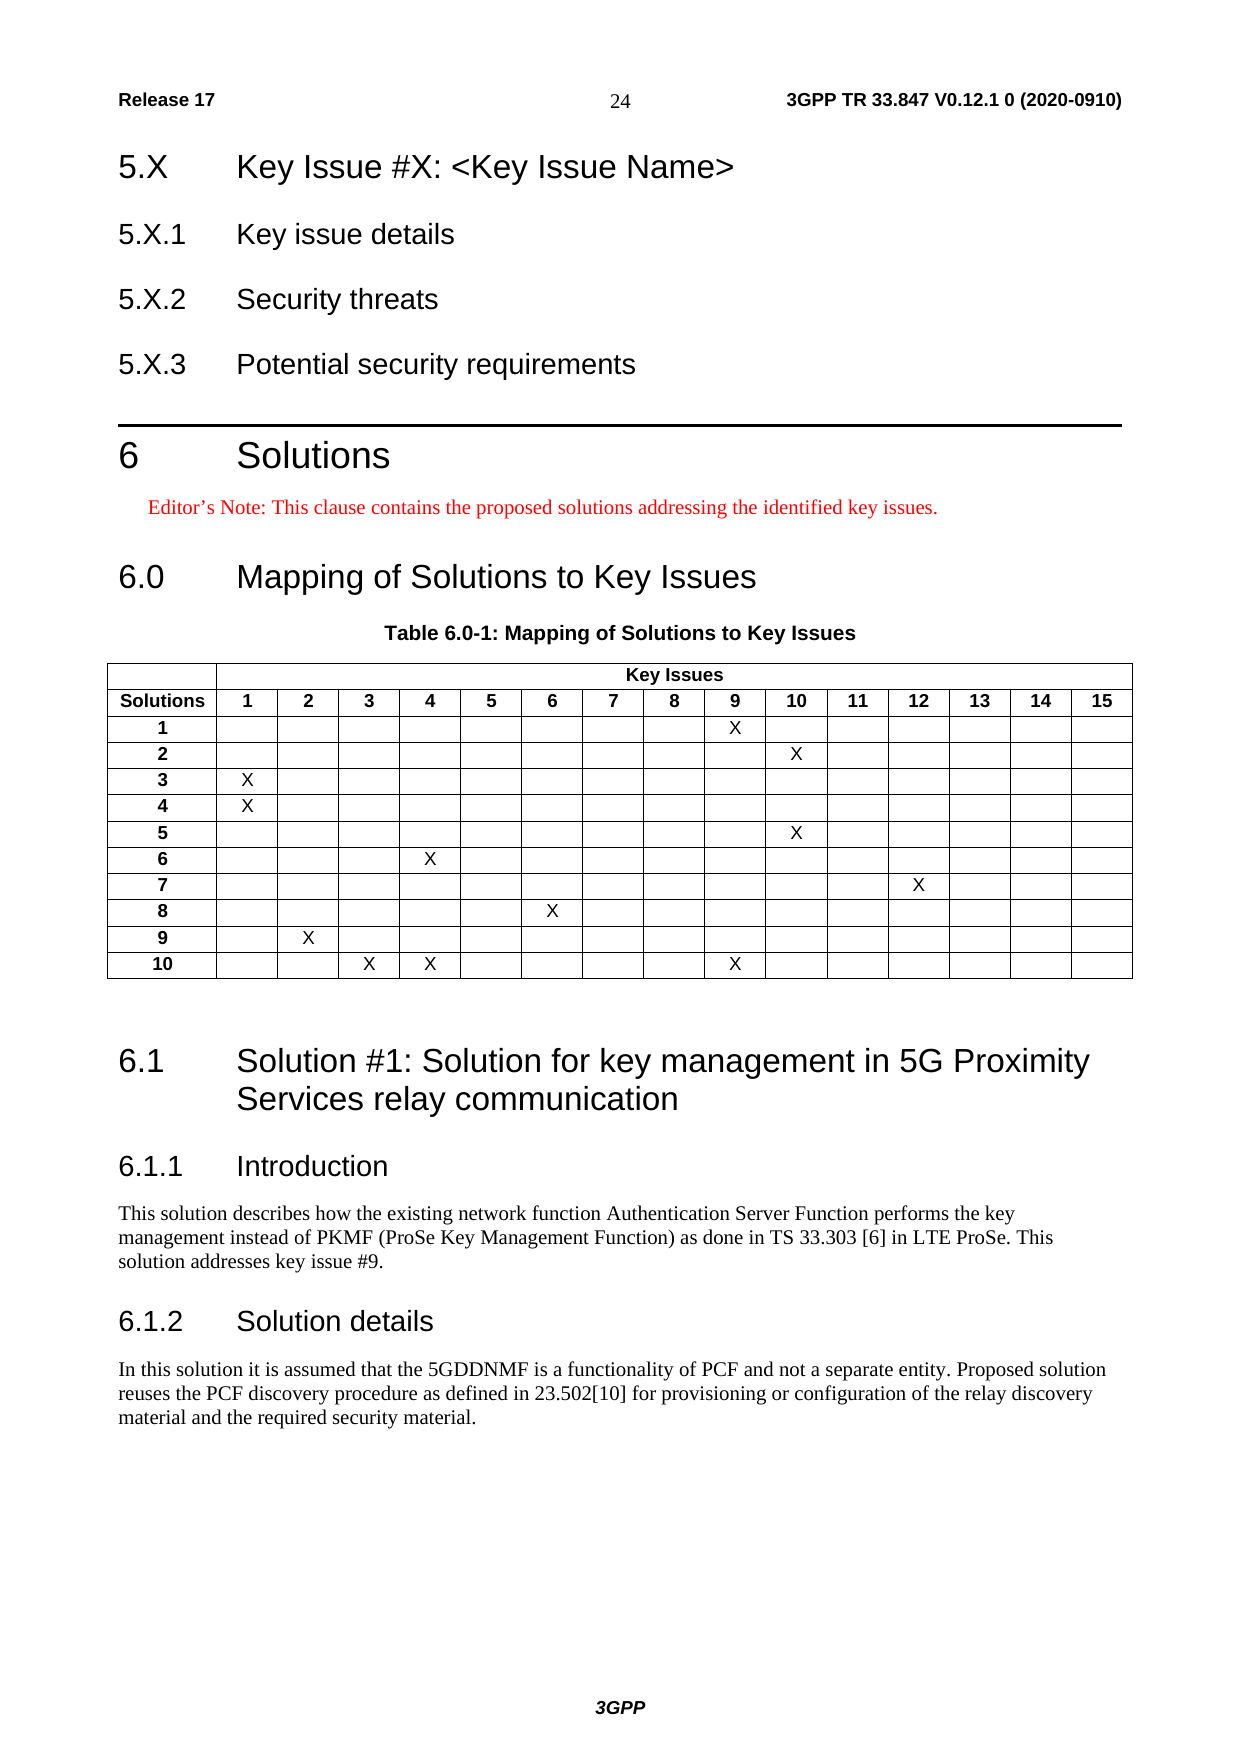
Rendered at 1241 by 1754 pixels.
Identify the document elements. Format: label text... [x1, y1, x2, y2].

table_cell [705, 848, 765, 873]
table_cell [278, 769, 338, 794]
text This solution describes how the existing network function Authentication Server Function performs the key management instead of PKMF (ProSe Key Management Function) as done in TS 33.303 [6] in LTE ProSe. This solution addresses key issue #9. [118, 1201, 1122, 1273]
table_cell [400, 900, 460, 926]
table_cell [644, 743, 704, 768]
table_cell [1011, 953, 1071, 978]
table_cell [828, 769, 888, 794]
table_cell [705, 822, 765, 847]
table_cell [522, 822, 582, 847]
table_cell [889, 900, 949, 926]
table_cell [828, 848, 888, 873]
table_cell [950, 927, 1010, 952]
table_cell [1072, 953, 1132, 978]
table_cell [583, 822, 643, 847]
subtitle 5.X.1 Key issue details [118, 217, 1122, 251]
table_cell [461, 795, 521, 821]
table_cell [217, 953, 277, 978]
table_cell [522, 769, 582, 794]
table_cell [889, 795, 949, 821]
table_cell 2 [278, 690, 338, 716]
table_cell 5 [461, 690, 521, 716]
table_cell [400, 874, 460, 899]
table_cell [766, 900, 827, 926]
table_cell [644, 769, 704, 794]
table_cell [1011, 822, 1071, 847]
table_cell 6 [522, 690, 582, 716]
table_cell [1011, 848, 1071, 873]
table_cell [828, 795, 888, 821]
table_cell 5 [108, 822, 216, 847]
table_cell [217, 795, 277, 821]
table_cell [766, 927, 827, 952]
subtitle 6 Solutions [118, 427, 1122, 477]
table_cell [766, 795, 827, 821]
table_cell [339, 874, 399, 899]
table_cell [950, 900, 1010, 926]
table_cell 9 [108, 927, 216, 952]
table_cell [217, 848, 277, 873]
table_cell [644, 927, 704, 952]
table_cell [644, 874, 704, 899]
table_cell [1072, 769, 1132, 794]
table_cell [889, 743, 949, 768]
table_cell 6 [108, 848, 216, 873]
table_cell [522, 927, 582, 952]
table_cell [278, 927, 338, 952]
table_cell [400, 822, 460, 847]
table_cell [583, 900, 643, 926]
table_cell [522, 743, 582, 768]
table_cell [461, 953, 521, 978]
table_cell [461, 874, 521, 899]
table_cell [950, 953, 1010, 978]
table_cell [339, 900, 399, 926]
table_cell [522, 717, 582, 742]
table_cell 3 [339, 690, 399, 716]
table_cell [339, 927, 399, 952]
table_cell [1072, 717, 1132, 742]
table_cell [1072, 795, 1132, 821]
table_cell [217, 900, 277, 926]
table_cell [950, 874, 1010, 899]
table_cell [950, 795, 1010, 821]
table_cell [339, 743, 399, 768]
table_cell [828, 953, 888, 978]
table_cell [400, 927, 460, 952]
table_cell [461, 822, 521, 847]
table_cell [461, 848, 521, 873]
table_cell [461, 743, 521, 768]
table_cell [339, 717, 399, 742]
table_cell [278, 848, 338, 873]
table_cell [1072, 927, 1132, 952]
table_cell [583, 874, 643, 899]
table_cell 11 [828, 690, 888, 716]
table_cell [950, 822, 1010, 847]
table_cell [950, 769, 1010, 794]
table_cell [339, 795, 399, 821]
subtitle 6.1.2 Solution details [118, 1304, 1122, 1338]
table_cell [889, 822, 949, 847]
table_cell [950, 743, 1010, 768]
table_cell [950, 848, 1010, 873]
table_cell [278, 900, 338, 926]
table_cell [583, 795, 643, 821]
table_cell 9 [705, 690, 765, 716]
table_cell [705, 953, 765, 978]
table_cell [339, 953, 399, 978]
table_cell [400, 743, 460, 768]
table_cell [889, 769, 949, 794]
table_cell [278, 822, 338, 847]
table_cell [828, 927, 888, 952]
table_cell [400, 848, 460, 873]
table_cell 12 [889, 690, 949, 716]
table_cell [950, 717, 1010, 742]
table_cell 8 [108, 900, 216, 926]
text In this solution it is assumed that the 5GDDNMF is a functionality of PCF and not a separate entity. Proposed solution reuses the PCF discovery procedure as defined in 23.502[10] for provisioning or configuration of the relay discovery material and the required security material. [118, 1357, 1122, 1429]
table_cell [705, 874, 765, 899]
table_cell [828, 900, 888, 926]
subtitle 5.X.3 Potential security requirements [118, 347, 1122, 380]
table_cell [339, 848, 399, 873]
table_cell 3 [108, 769, 216, 794]
table_cell [461, 927, 521, 952]
table_cell [522, 953, 582, 978]
table_cell [522, 900, 582, 926]
table_cell [889, 874, 949, 899]
table_cell [644, 900, 704, 926]
table_cell [1072, 900, 1132, 926]
table_cell 1 [108, 717, 216, 742]
table_cell [1011, 743, 1071, 768]
subtitle 6.1.1 Introduction [118, 1149, 1122, 1182]
subtitle 6.1 Solution #1: Solution for key management in 5G Proximity Services relay communication [118, 1041, 1122, 1117]
table_cell [828, 717, 888, 742]
table_cell [583, 953, 643, 978]
table_cell [705, 795, 765, 821]
table_cell [644, 822, 704, 847]
table_cell [1011, 900, 1071, 926]
table_cell [461, 717, 521, 742]
table_cell [278, 743, 338, 768]
table_cell 1 [217, 690, 277, 716]
subtitle 5.X.2 Security threats [118, 282, 1122, 316]
table_cell [889, 717, 949, 742]
table_cell 8 [644, 690, 704, 716]
table_cell 10 [766, 690, 827, 716]
table_cell [644, 795, 704, 821]
table_cell [1072, 874, 1132, 899]
subtitle 6.0 Mapping of Solutions to Key Issues [118, 557, 1122, 595]
table_cell [705, 769, 765, 794]
table_cell 7 [108, 874, 216, 899]
table_cell [461, 769, 521, 794]
text Table 6.0-1: Mapping of Solutions to Key Issues [118, 620, 1122, 644]
table_cell X [766, 743, 827, 768]
table_cell 4 [400, 690, 460, 716]
table_cell [1011, 795, 1071, 821]
table_cell 14 [1011, 690, 1071, 716]
table_cell [705, 743, 765, 768]
table_cell [766, 717, 827, 742]
table_cell 2 [108, 743, 216, 768]
table_cell [400, 953, 460, 978]
table_cell Solutions [108, 690, 216, 716]
table_cell [217, 769, 277, 794]
table_cell [1072, 822, 1132, 847]
table_cell [828, 874, 888, 899]
table_cell [217, 743, 277, 768]
table_cell [339, 822, 399, 847]
table_cell [278, 795, 338, 821]
table_cell [583, 769, 643, 794]
table_cell [889, 927, 949, 952]
table_cell 4 [108, 795, 216, 821]
table_cell [828, 743, 888, 768]
table_cell [583, 717, 643, 742]
table_cell [522, 795, 582, 821]
table_cell [522, 874, 582, 899]
table_cell [217, 822, 277, 847]
table_cell [766, 822, 827, 847]
table_cell [278, 874, 338, 899]
table_cell 13 [950, 690, 1010, 716]
table_cell [705, 927, 765, 952]
table_cell [644, 848, 704, 873]
table_cell [1011, 769, 1071, 794]
table_cell [400, 769, 460, 794]
table_cell [217, 717, 277, 742]
table_cell [705, 900, 765, 926]
table_cell [644, 953, 704, 978]
table_cell [461, 900, 521, 926]
table_cell [889, 953, 949, 978]
table_cell 10 [108, 953, 216, 978]
table_header Key Issues [217, 664, 1132, 689]
table_cell [278, 717, 338, 742]
table_cell [766, 953, 827, 978]
table_header [108, 664, 216, 689]
table_cell 7 [583, 690, 643, 716]
table_cell 15 [1072, 690, 1132, 716]
table_cell [766, 848, 827, 873]
table_cell [583, 927, 643, 952]
table_cell [400, 717, 460, 742]
table_cell [1011, 927, 1071, 952]
text Editor’s Note: This clause contains the proposed solutions addressing the identified key issues. [148, 495, 1122, 519]
table_cell [522, 848, 582, 873]
table_cell [583, 743, 643, 768]
table_cell [217, 927, 277, 952]
table_cell [1072, 848, 1132, 873]
table_cell [1072, 743, 1132, 768]
table_cell [766, 874, 827, 899]
table_cell [400, 795, 460, 821]
table_cell [1011, 874, 1071, 899]
table_cell [644, 717, 704, 742]
table_cell X [705, 717, 765, 742]
subtitle 5.X Key Issue #X: <Key Issue Name> [118, 147, 1122, 186]
table_cell [217, 874, 277, 899]
table_cell [583, 848, 643, 873]
table_cell [889, 848, 949, 873]
table_cell [278, 953, 338, 978]
table_cell [339, 769, 399, 794]
table_cell [1011, 717, 1071, 742]
table_cell [766, 769, 827, 794]
table_cell [828, 822, 888, 847]
